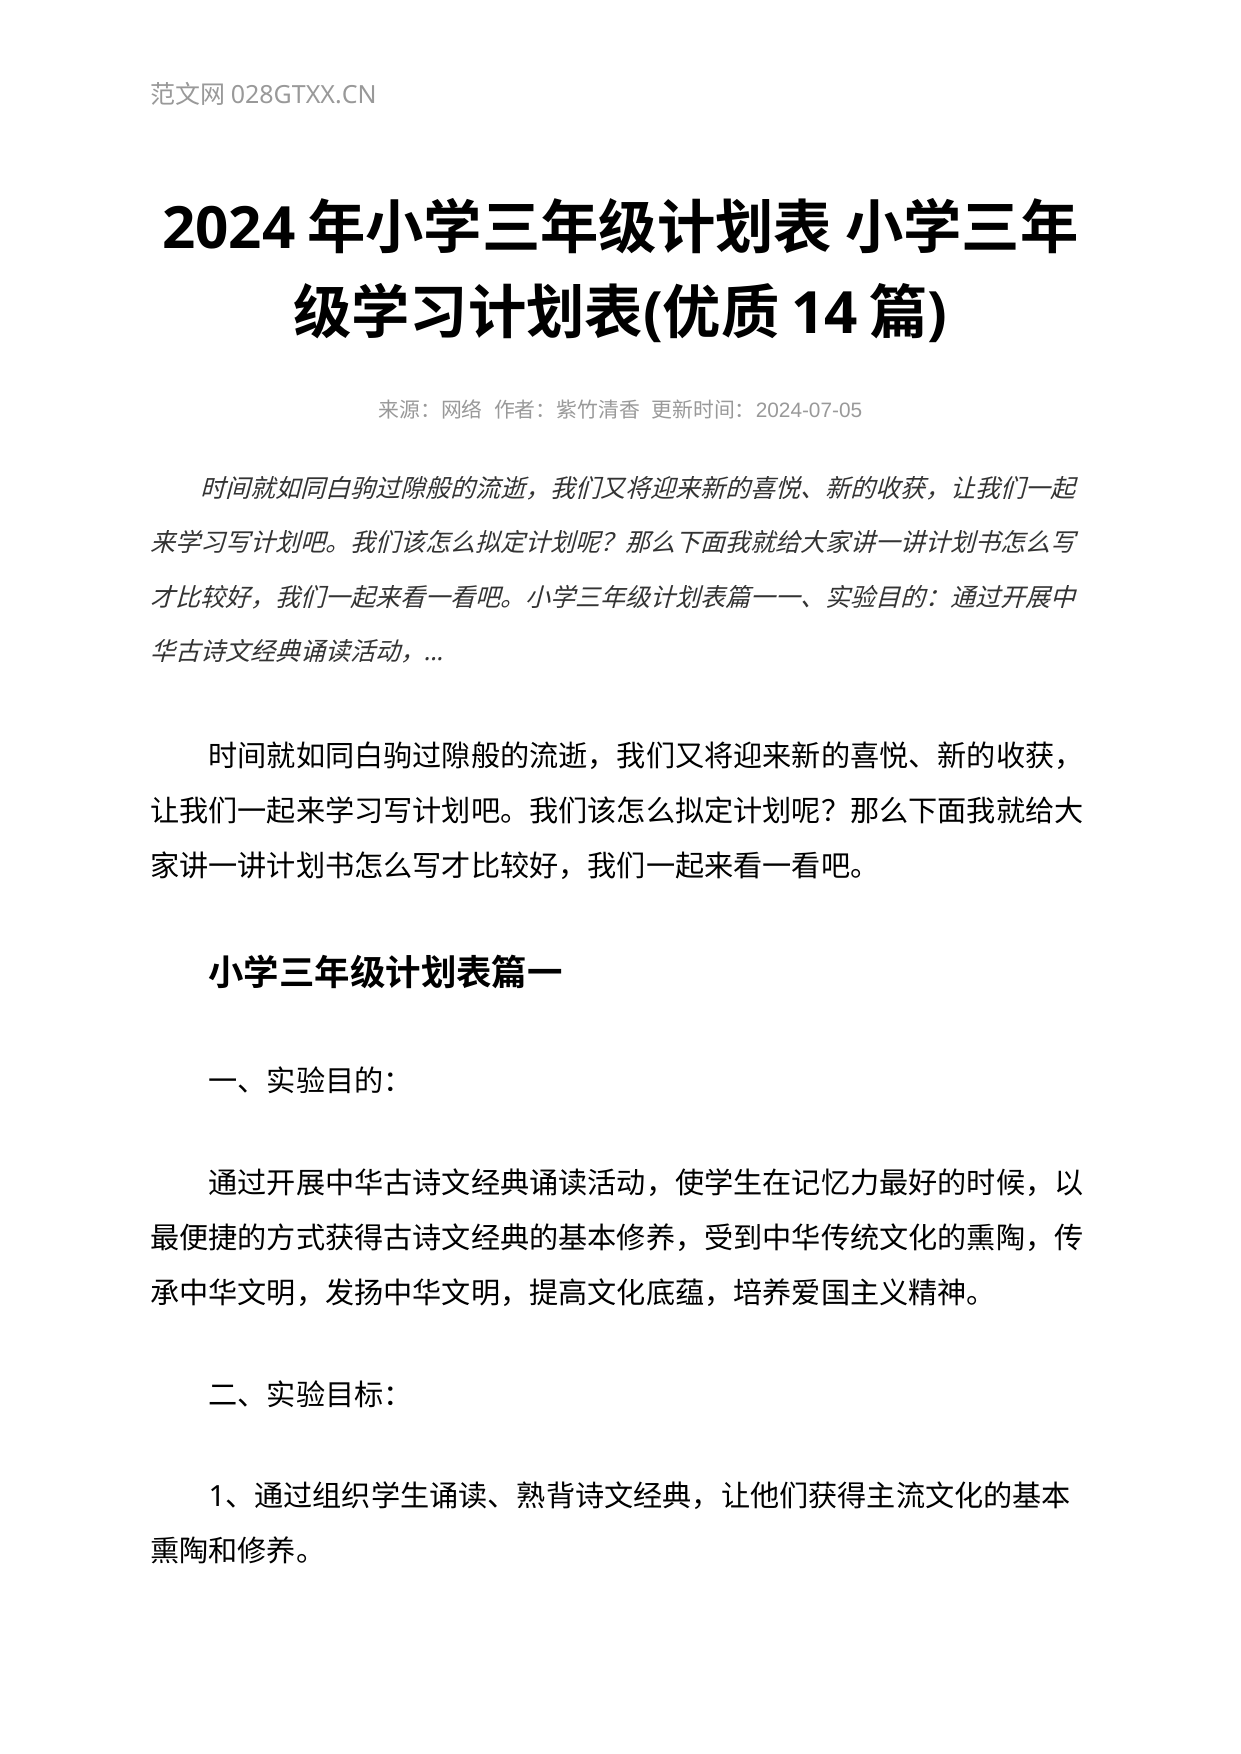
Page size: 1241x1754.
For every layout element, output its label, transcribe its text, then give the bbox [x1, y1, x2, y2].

text 一、实验目的： [150, 1058, 1090, 1100]
text 通过开展中华古诗文经典诵读活动，使学生在记忆力最好的时候，以最便捷的方式获得古诗文经典的基本修养，受到中华传统文化的熏陶，传承中华文明，发扬中华文明，提高文化底蕴，培养爱国主义精神。 [150, 1160, 1090, 1312]
subtitle 2024年小学三年级计划表 小学三年级学习计划表(优质14篇) [150, 181, 1090, 351]
text 小学三年级计划表篇一 [150, 944, 1090, 996]
text 1、通过组织学生诵读、熟背诗文经典，让他们获得主流文化的基本熏陶和修养。 [150, 1473, 1090, 1570]
text 时间就如同白驹过隙般的流逝，我们又将迎来新的喜悦、新的收获，让我们一起来学习写计划吧。我们该怎么拟定计划呢？那么下面我就给大家讲一讲计划书怎么写才比较好，我们一起来看一看吧。小学三年级计划表篇一一、实验目的：通过开展中华古诗文经典诵读活动，... [150, 468, 1090, 668]
text 时间就如同白驹过隙般的流逝，我们又将迎来新的喜悦、新的收获，让我们一起来学习写计划吧。我们该怎么拟定计划呢？那么下面我就给大家讲一讲计划书怎么写才比较好，我们一起来看一看吧。 [150, 733, 1090, 885]
text 二、实验目标： [150, 1371, 1090, 1413]
text 来源：网络 作者：紫竹清香 更新时间：2024-07-05 [150, 398, 1090, 422]
